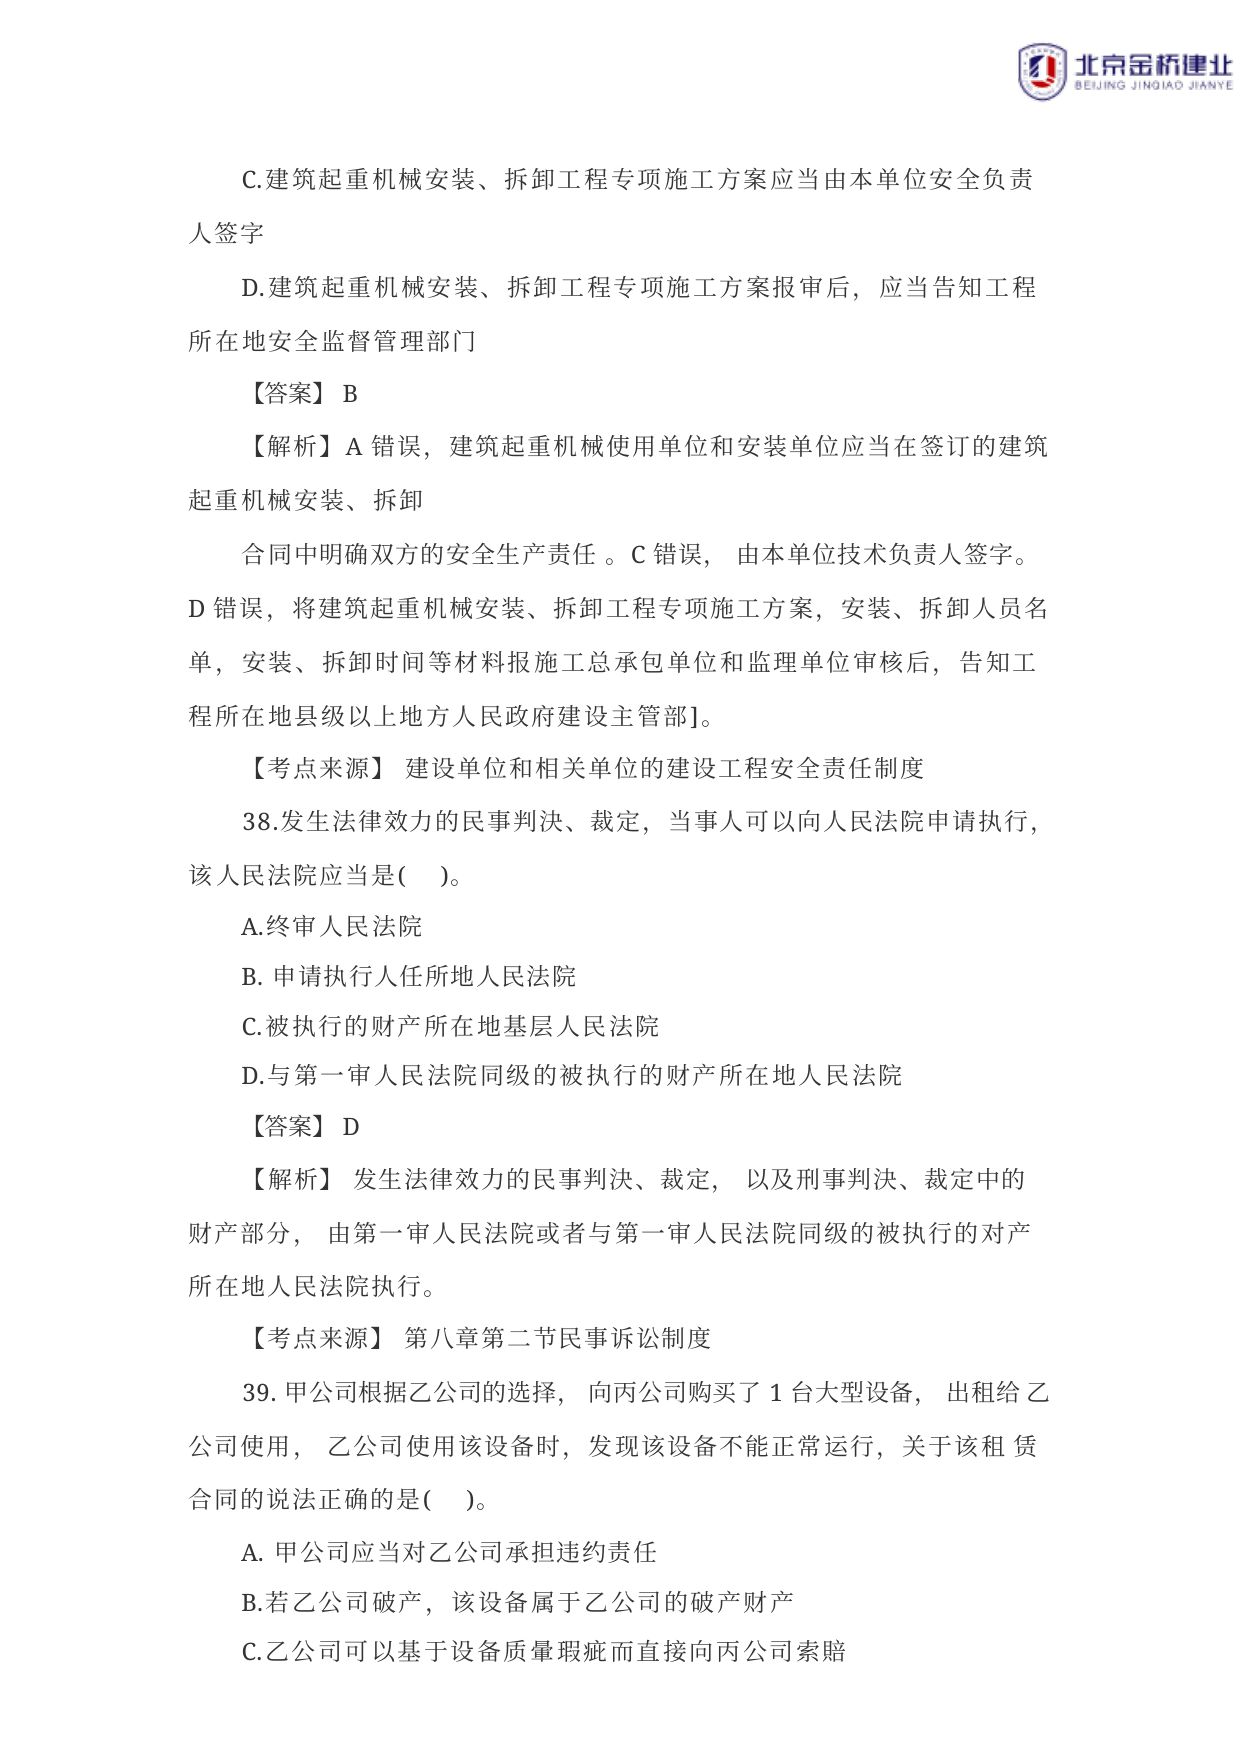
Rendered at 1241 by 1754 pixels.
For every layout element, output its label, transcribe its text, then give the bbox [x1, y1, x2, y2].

text 合同中明确双方的安全生产责任 。C 错误， 由本单位技术负责人签字。 D 错误，将建筑起重机械安装、拆卸工程专项施工方案，安装、拆卸人员名 单，安装、拆卸时间等材料报施工总承包单位和监理单位审核后，告知工 程所在地县级以上地方人民政府建设主管部]。 [188, 536, 1055, 732]
text 【考点来源】 第八章第二节民事诉讼制度 [241, 1322, 1240, 1354]
text 【解析】A 错误，建筑起重机械使用单位和安装单位应当在签订的建筑 起重机械安装、拆卸 [188, 428, 1051, 517]
text B. 申请执行人任所地人民法院 [241, 959, 1240, 992]
text C.建筑起重机械安装、拆卸工程专项施工方案应当由本单位安全负责 人签字 [188, 161, 1039, 249]
text A. 甲公司应当对乙公司承担违约责任 [241, 1535, 1240, 1568]
picture [1014, 31, 1241, 113]
text 【解析】 发生法律效力的民事判決、裁定， 以及刑事判決、裁定中的 财产部分， 由第一审人民法院或者与第一审人民法院同级的被执行的对产 所在地人民法院执行。 [188, 1161, 1039, 1303]
text 【答案】 B [241, 376, 1240, 409]
text 38.发生法律效力的民事判決、裁定，当事人可以向人民法院申请执行， 该人民法院应当是( )。 [189, 803, 1058, 891]
text B.若乙公司破产，该设备属于乙公司的破产财产 [241, 1587, 1240, 1619]
text C.乙公司可以基于设备质暈瑕疵而直接向丙公司索賠 [241, 1636, 1240, 1668]
text 39. 甲公司根据乙公司的选择， 向丙公司购买了 1 台大型设备， 出租给 乙公司使用， 乙公司使用该设备时，发现该设备不能正常运行，关于该租 赁合同的说法正确的是( )。 [188, 1373, 1051, 1516]
text D.建筑起重机械安装、拆卸工程专项施工方案报审后，应当告知工程 所在地安全监督管理部门 [188, 269, 1039, 357]
text 【答案】 D [241, 1109, 1240, 1142]
text D.与第一审人民法院同级的被执行的财产所在地人民法院 [241, 1060, 1240, 1092]
text C.被执行的财产所在地基层人民法院 [241, 1011, 1240, 1043]
text 【考点来源】 建设单位和相关单位的建设工程安全责任制度 [241, 751, 1240, 784]
text A.终审人民法院 [241, 911, 1240, 943]
